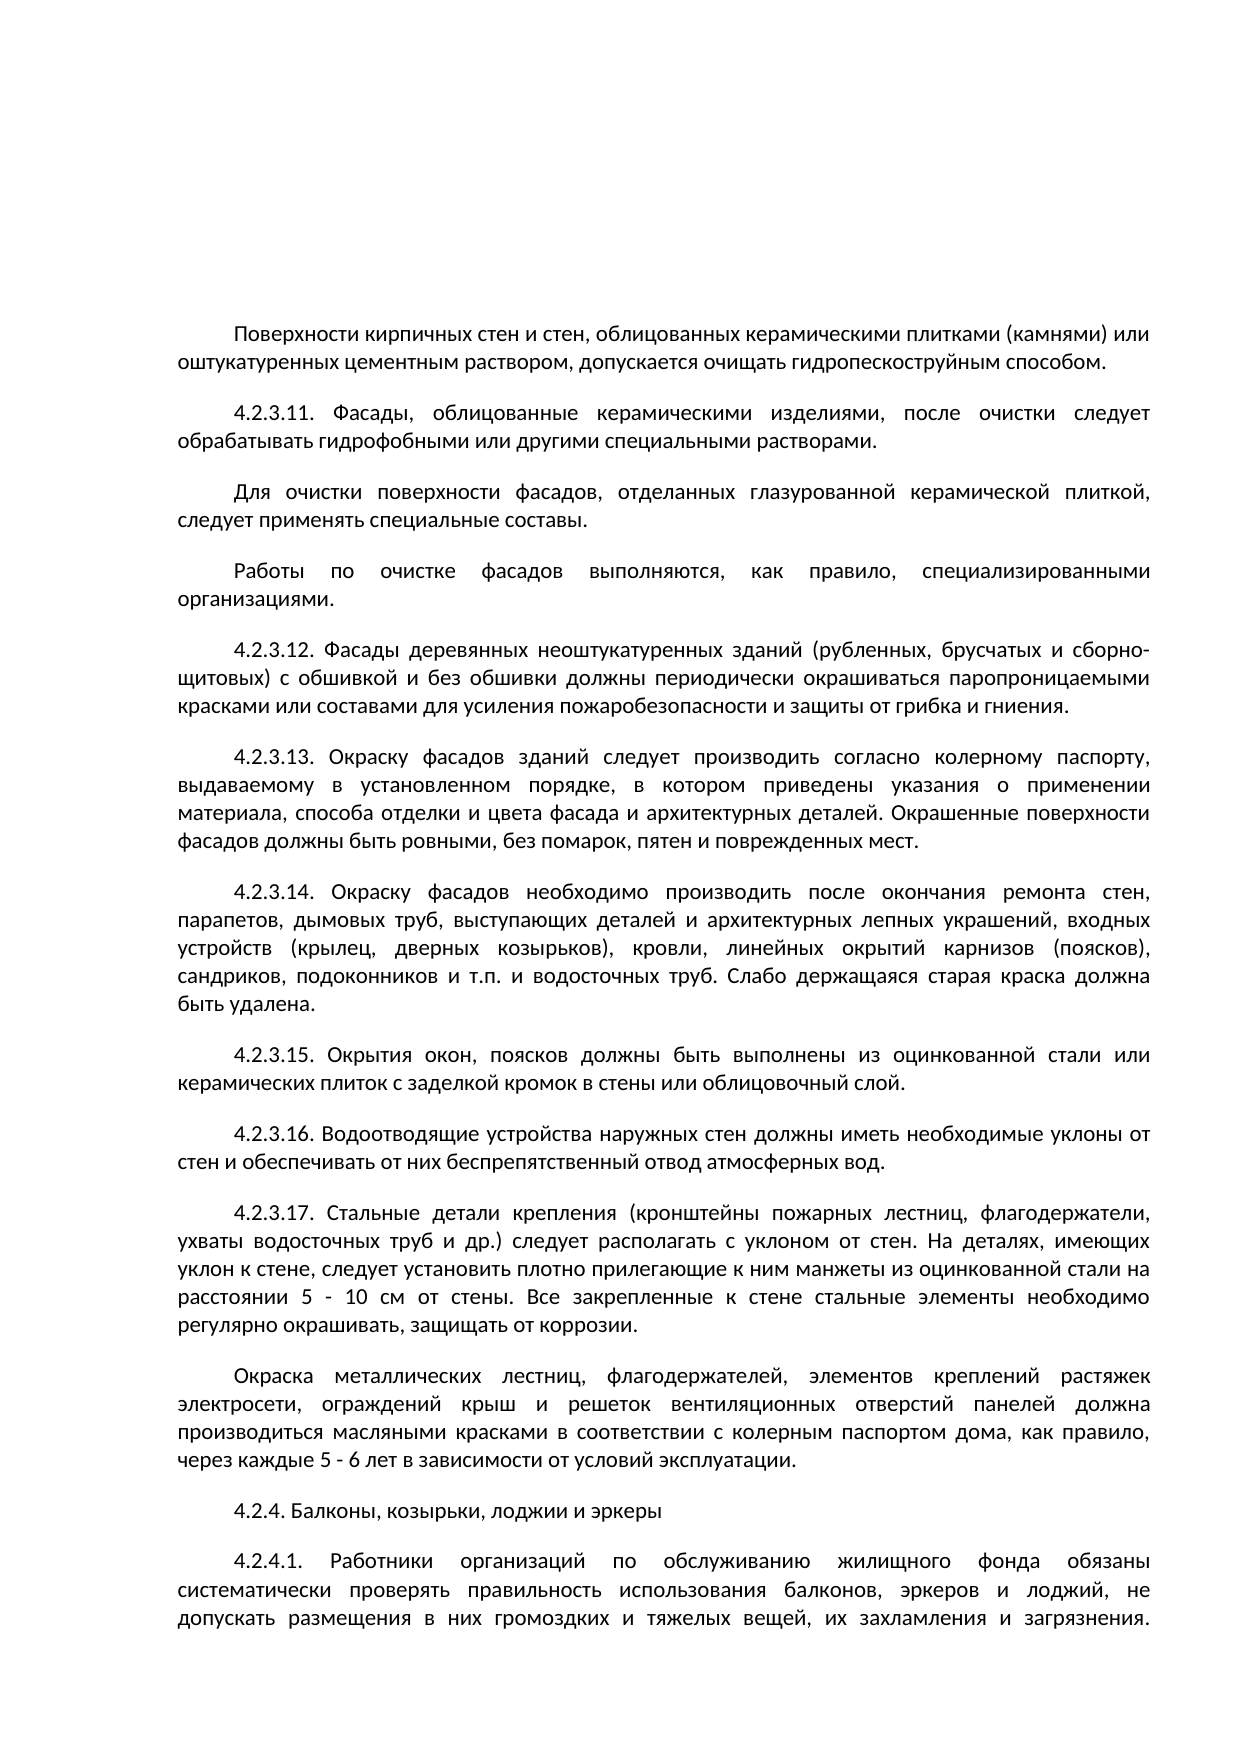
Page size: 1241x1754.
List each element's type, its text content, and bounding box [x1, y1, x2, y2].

text Окраска металлических лестниц, флагодержателей, элементов креплений растяжек электросети, ограждений крыш и решеток вентиляционных отверстий панелей должна производиться масляными красками в соответствии с колерным паспортом дома, как правило, через каждые 5 - 6 лет в зависимости от условий эксплуатации. [177, 1361, 1152, 1473]
text 4.2.3.12. Фасады деревянных неоштукатуренных зданий (рубленных, брусчатых и сборно-щитовых) с обшивкой и без обшивки должны периодически окрашиваться паропроницаемыми красками или составами для усиления пожаробезопасности и защиты от грибка и гниения. [177, 635, 1152, 719]
text 4.2.3.15. Окрытия окон, поясков должны быть выполнены из оцинкованной стали или керамических плиток с заделкой кромок в стены или облицовочный слой. [177, 1040, 1152, 1096]
text 4.2.3.16. Водоотводящие устройства наружных стен должны иметь необходимые уклоны от стен и обеспечивать от них беспрепятственный отвод атмосферных вод. [177, 1119, 1152, 1175]
text 4.2.3.14. Окраску фасадов необходимо производить после окончания ремонта стен, парапетов, дымовых труб, выступающих деталей и архитектурных лепных украшений, входных устройств (крылец, дверных козырьков), кровли, линейных окрытий карнизов (поясков), сандриков, подоконников и т.п. и водосточных труб. Слабо держащаяся старая краска должна быть удалена. [177, 877, 1152, 1017]
text Работы по очистке фасадов выполняются, как правило, специализированными организациями. [177, 556, 1152, 612]
text 4.2.4. Балконы, козырьки, лоджии и эркеры [177, 1496, 1152, 1524]
text Для очистки поверхности фасадов, отделанных глазурованной керамической плиткой, следует применять специальные составы. [177, 477, 1152, 533]
text 4.2.3.17. Стальные детали крепления (кронштейны пожарных лестниц, флагодержатели, ухваты водосточных труб и др.) следует располагать с уклоном от стен. На деталях, имеющих уклон к стене, следует установить плотно прилегающие к ним манжеты из оцинкованной стали на расстоянии 5 - 10 см от стены. Все закрепленные к стене стальные элементы необходимо регулярно окрашивать, защищать от коррозии. [177, 1198, 1152, 1338]
text 4.2.3.11. Фасады, облицованные керамическими изделиями, после очистки следует обрабатывать гидрофобными или другими специальными растворами. [177, 398, 1152, 454]
text 4.2.3.13. Окраску фасадов зданий следует производить согласно колерному паспорту, выдаваемому в установленном порядке, в котором приведены указания о применении материала, способа отделки и цвета фасада и архитектурных деталей. Окрашенные поверхности фасадов должны быть ровными, без помарок, пятен и поврежденных мест. [177, 742, 1152, 854]
text Поверхности кирпичных стен и стен, облицованных керамическими плитками (камнями) или оштукатуренных цементным раствором, допускается очищать гидропескоструйным способом. [177, 319, 1152, 375]
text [177, 1547, 1152, 1631]
